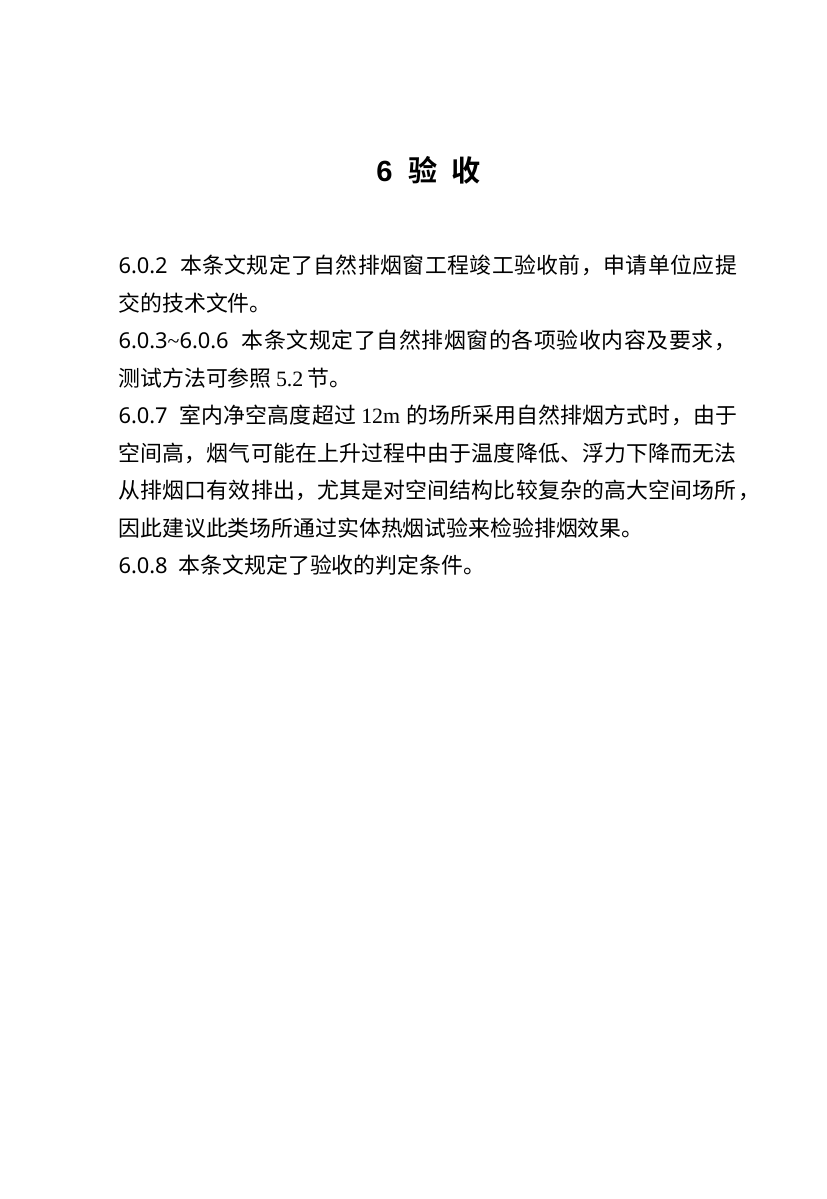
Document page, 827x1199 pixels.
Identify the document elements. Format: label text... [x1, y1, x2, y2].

text 6.0.3~6.0.6 本条文规定了自然排烟窗的各项验收内容及要求，测试方法可参照5.2节。 [118, 319, 738, 394]
text 6.0.8 本条文规定了验收的判定条件。 [118, 544, 738, 581]
text 6.0.7 室内净空高度超过12m 的场所采用自然排烟方式时，由于空间高，烟气可能在上升过程中由于温度降低、浮力下降而无法从排烟口有效排出，尤其是对空间结构比较复杂的高大空间场所，因此建议此类场所通过实体热烟试验来检验排烟效果。 [118, 394, 738, 544]
text 6.0.2 本条文规定了自然排烟窗工程竣工验收前，申请单位应提交的技术文件。 [118, 244, 738, 319]
text 6 验 收 [118, 147, 738, 189]
